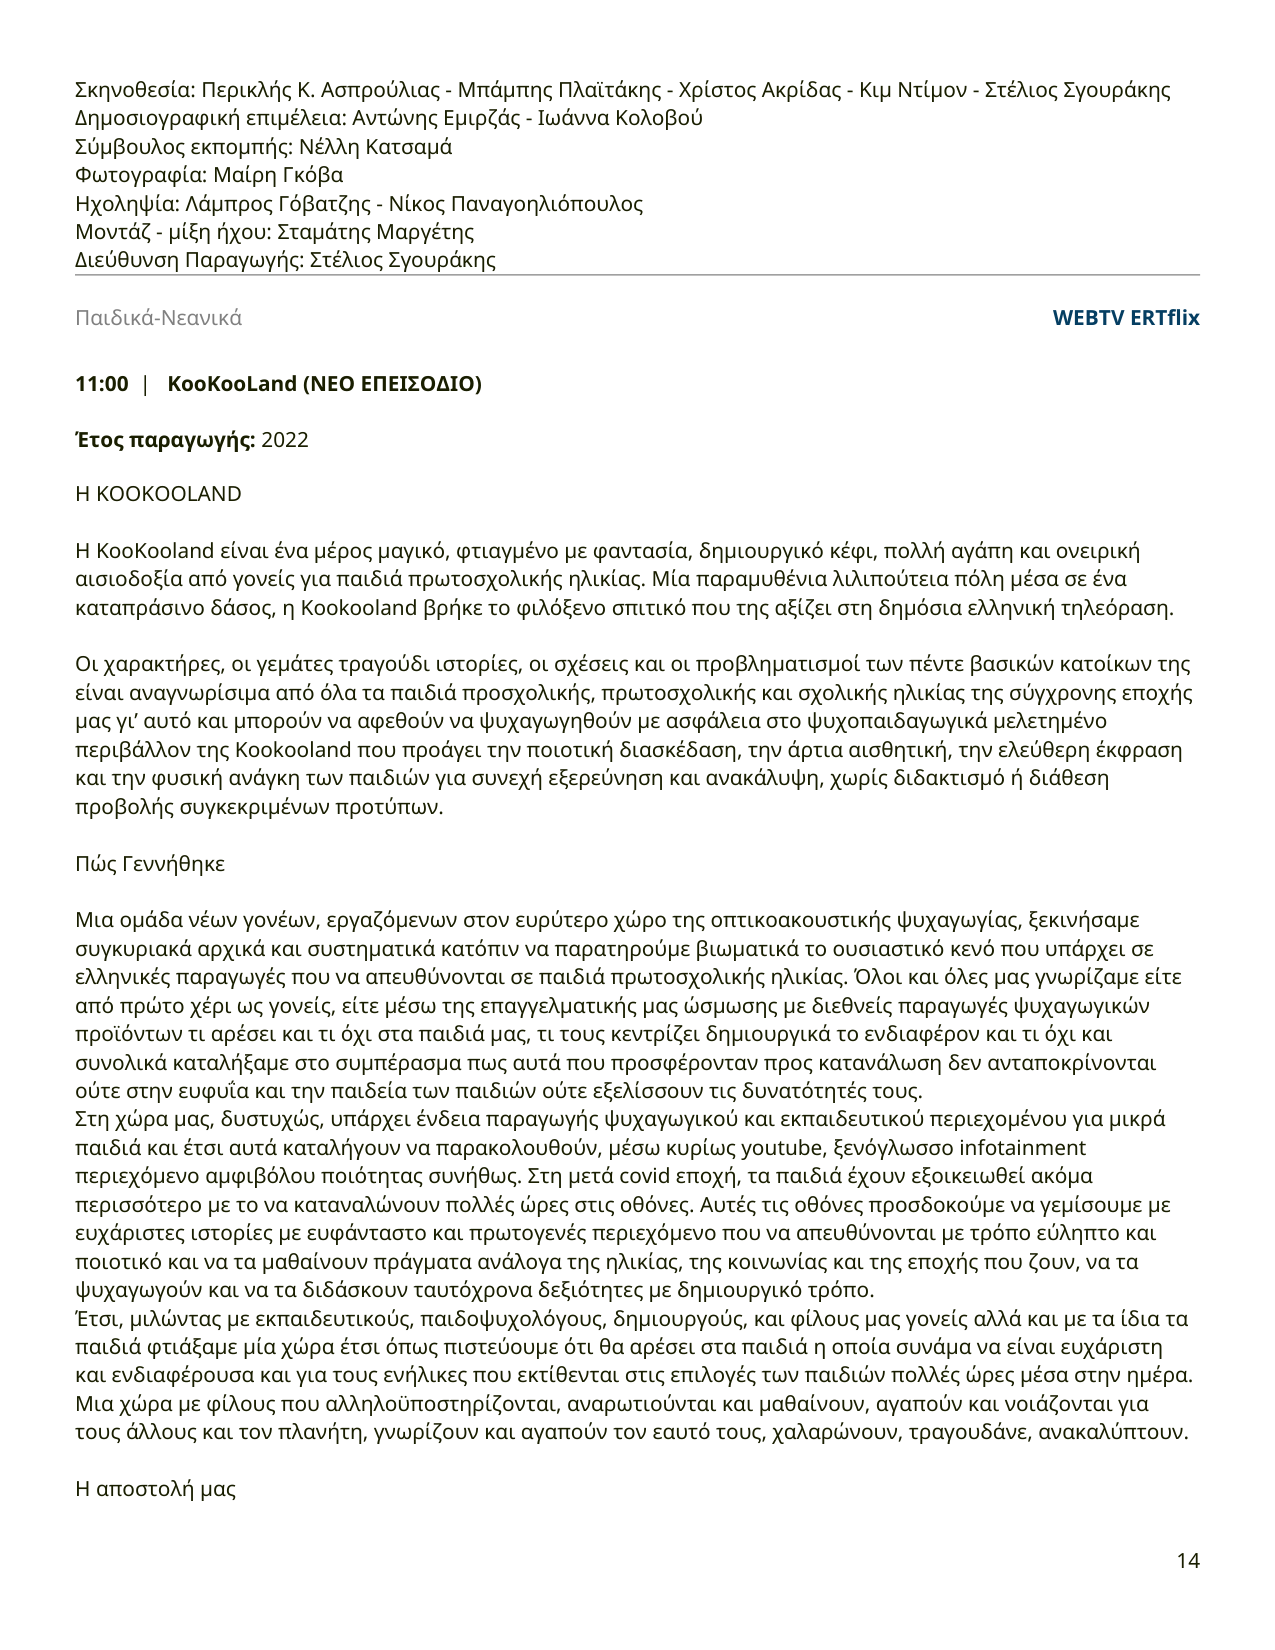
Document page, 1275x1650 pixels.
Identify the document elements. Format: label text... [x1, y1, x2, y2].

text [75, 479, 1200, 1531]
table_header WEBTV ERTflix [638, 303, 1200, 331]
table_header Παιδικά-Νεανικά [75, 303, 637, 331]
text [75, 75, 1200, 274]
text 11:00 | KooKooLand (ΝΕΟ ΕΠΕΙΣΟΔΙΟ) Έτος παραγωγής: 2022 [75, 331, 1200, 454]
